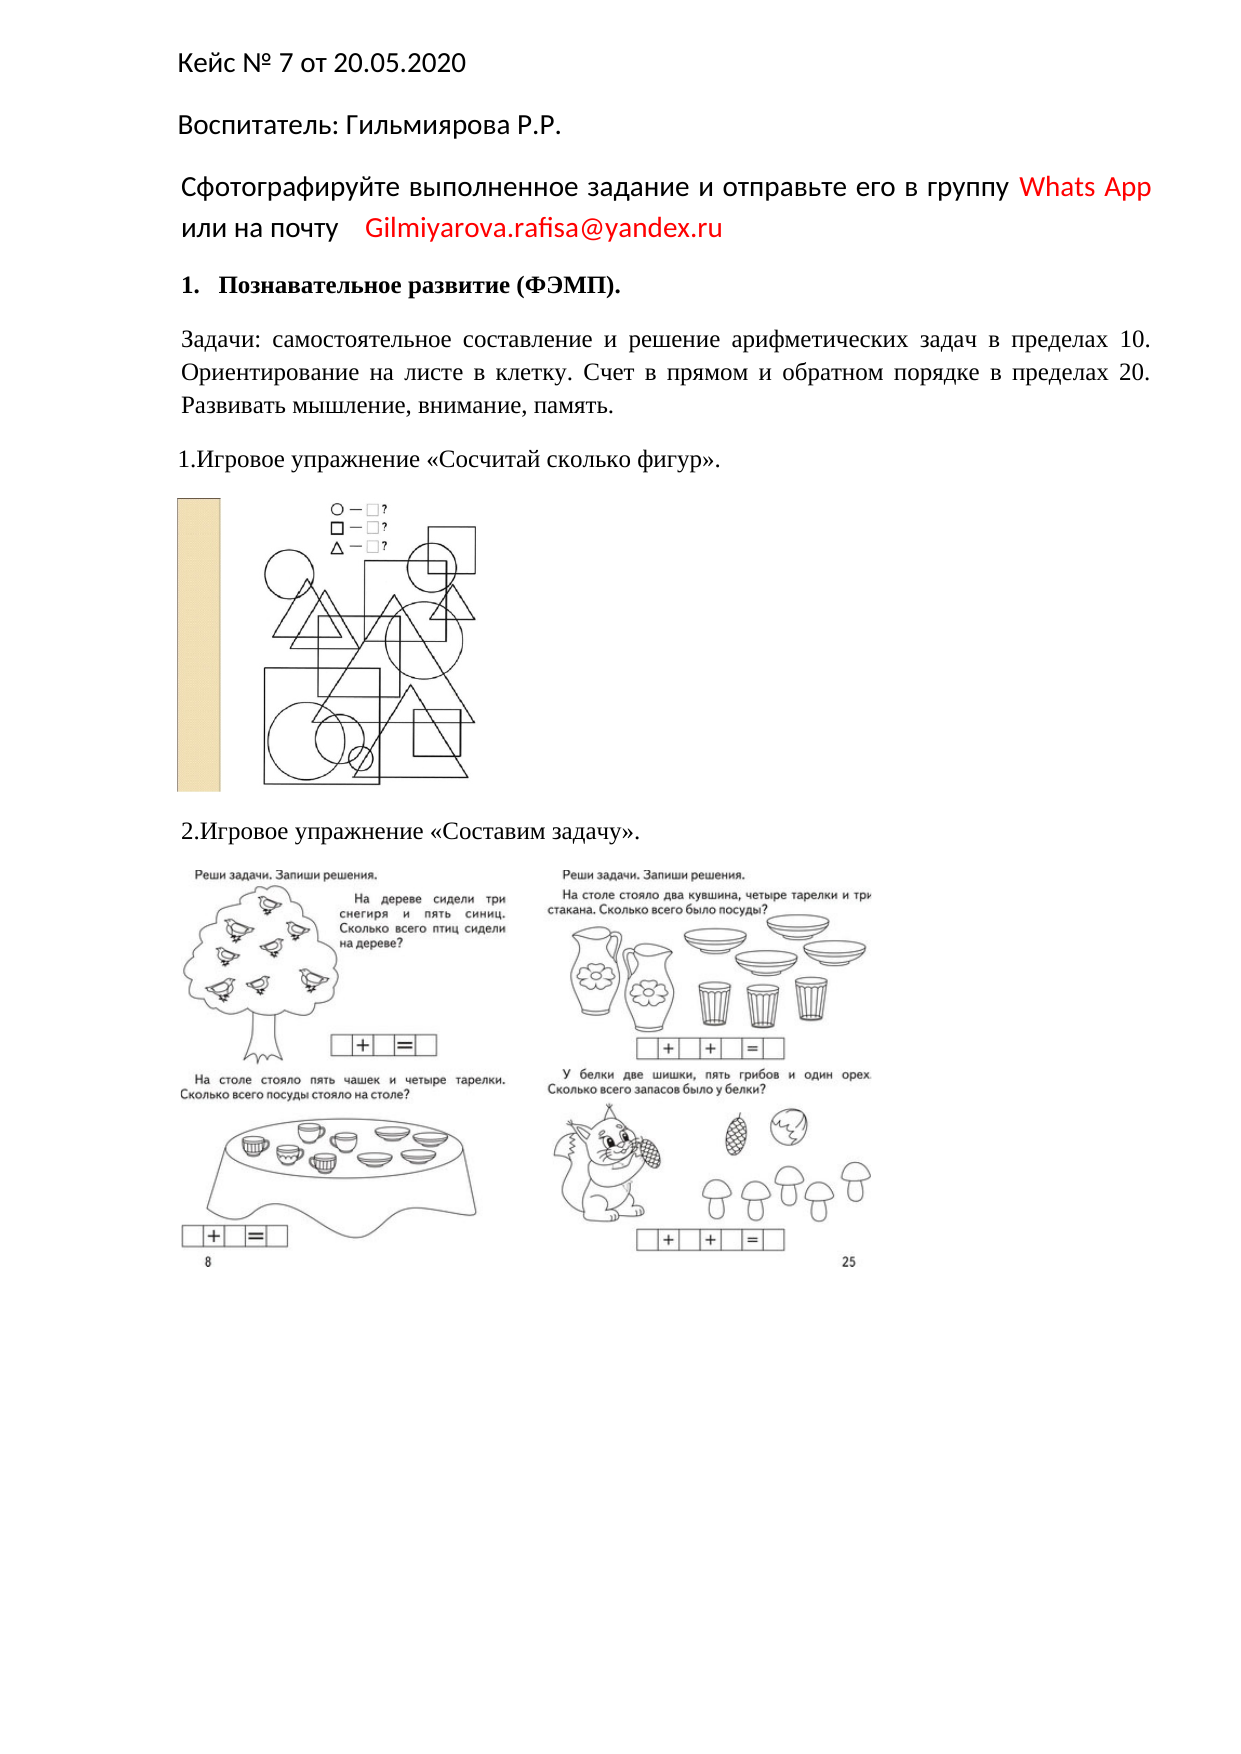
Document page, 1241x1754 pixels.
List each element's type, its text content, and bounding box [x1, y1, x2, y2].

text Сфотографируйте выполненное задание и отправьте его в группу Whats App или на почту Gilmiyarova.rafisa@yandex.ru [181, 168, 1152, 244]
picture [177, 498, 568, 792]
picture [180, 870, 872, 1267]
text 1.Игровое упражнение «Сосчитай сколько фигур». [177, 444, 1152, 473]
text Задачи: самостоятельное составление и решение арифметических задач в пределах 10. Ориентирование на листе в клетку. Счет в прямом и обратном порядке в пределах 20. Развивать мышление, внимание, память. [181, 324, 1152, 419]
text Кейс № 7 от 20.05.2020 [177, 44, 1152, 80]
text 2.Игровое упражнение «Составим задачу». [181, 816, 1152, 845]
list Познавательное развитие (ФЭМП). [181, 271, 1152, 299]
text Воспитатель: Гильмиярова Р.Р. [177, 106, 1152, 142]
